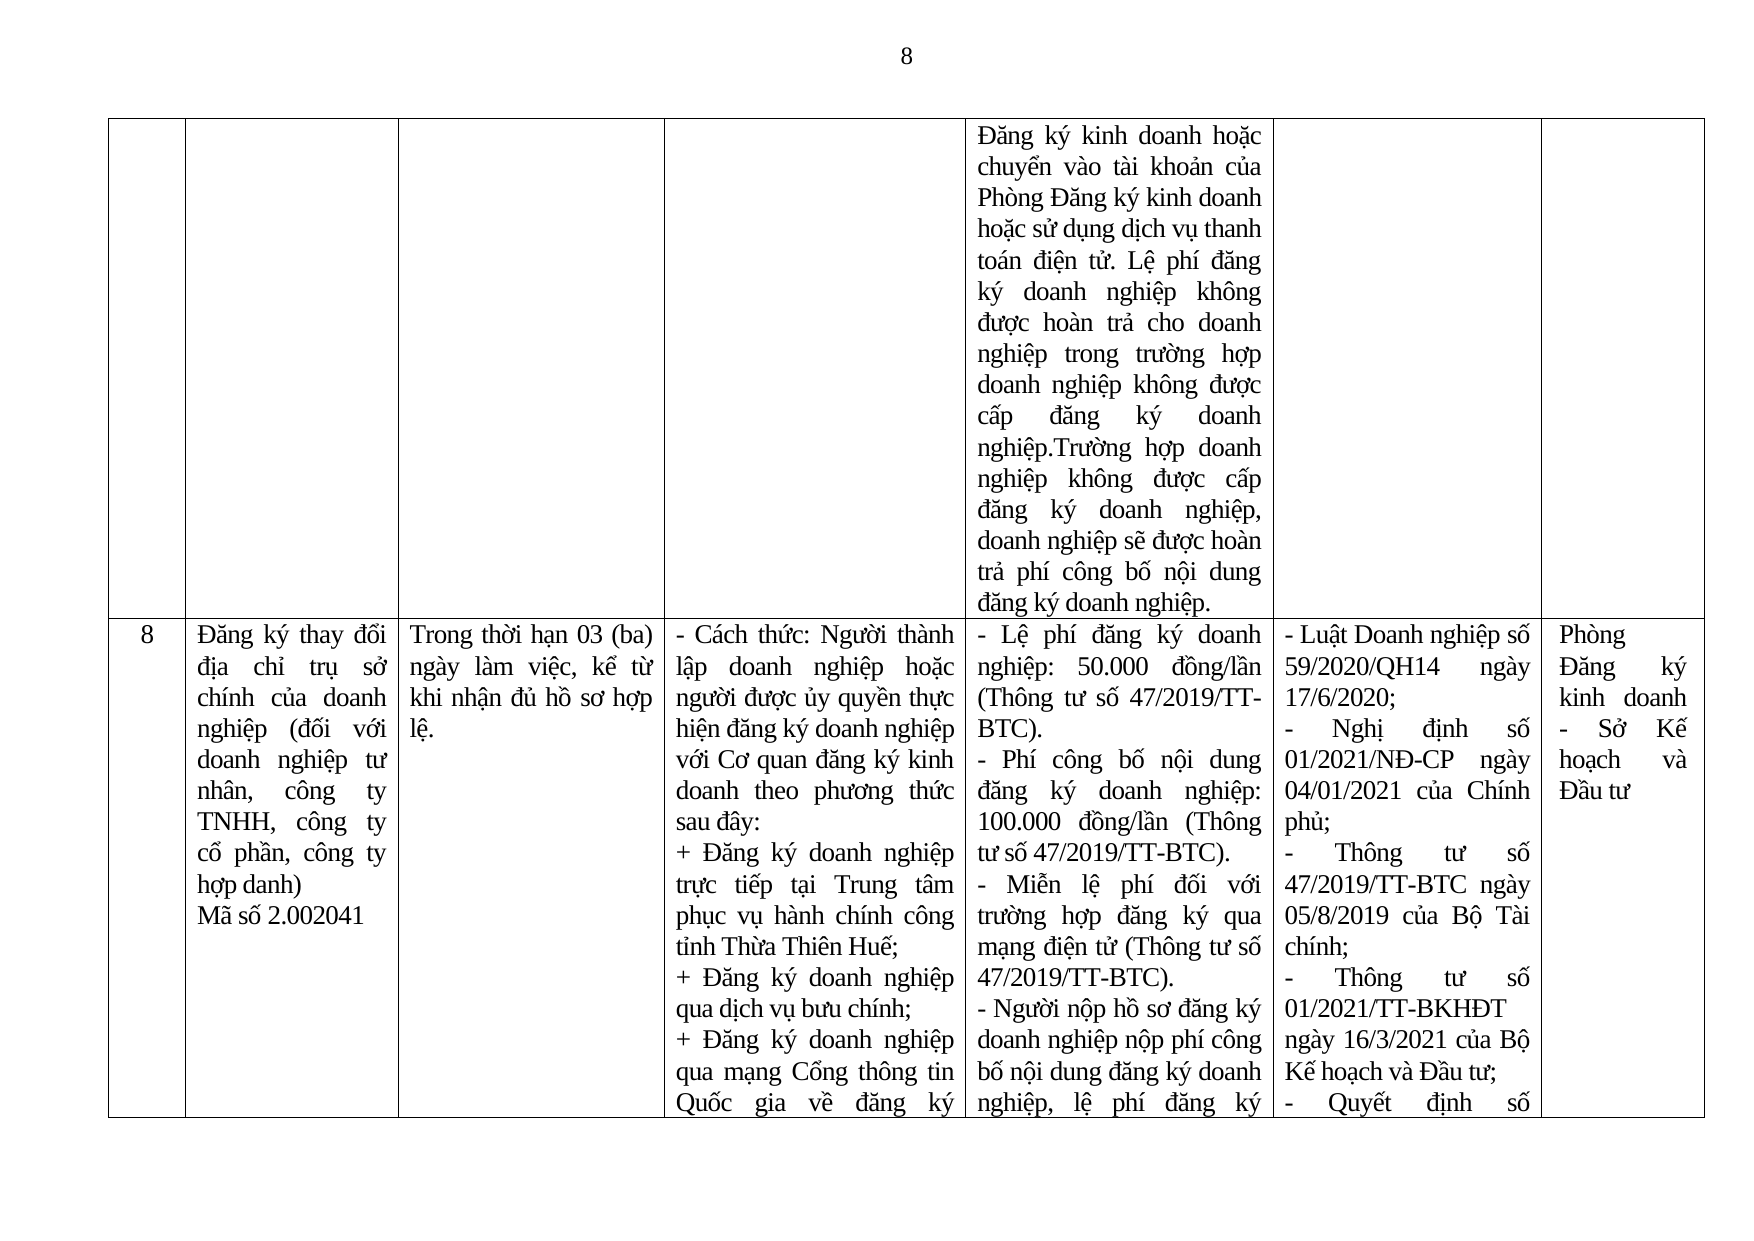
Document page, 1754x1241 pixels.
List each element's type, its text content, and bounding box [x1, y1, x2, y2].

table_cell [966, 619, 1273, 1117]
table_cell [399, 119, 664, 617]
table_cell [966, 119, 1273, 617]
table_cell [1274, 619, 1541, 1117]
table_cell 7 [109, 119, 185, 617]
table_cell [186, 119, 398, 617]
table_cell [1542, 119, 1704, 617]
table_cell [665, 619, 965, 1117]
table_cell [1542, 619, 1704, 1117]
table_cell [186, 619, 398, 1117]
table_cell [1274, 119, 1541, 617]
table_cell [665, 119, 965, 617]
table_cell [399, 619, 664, 1117]
table_cell 8 [109, 619, 185, 1117]
